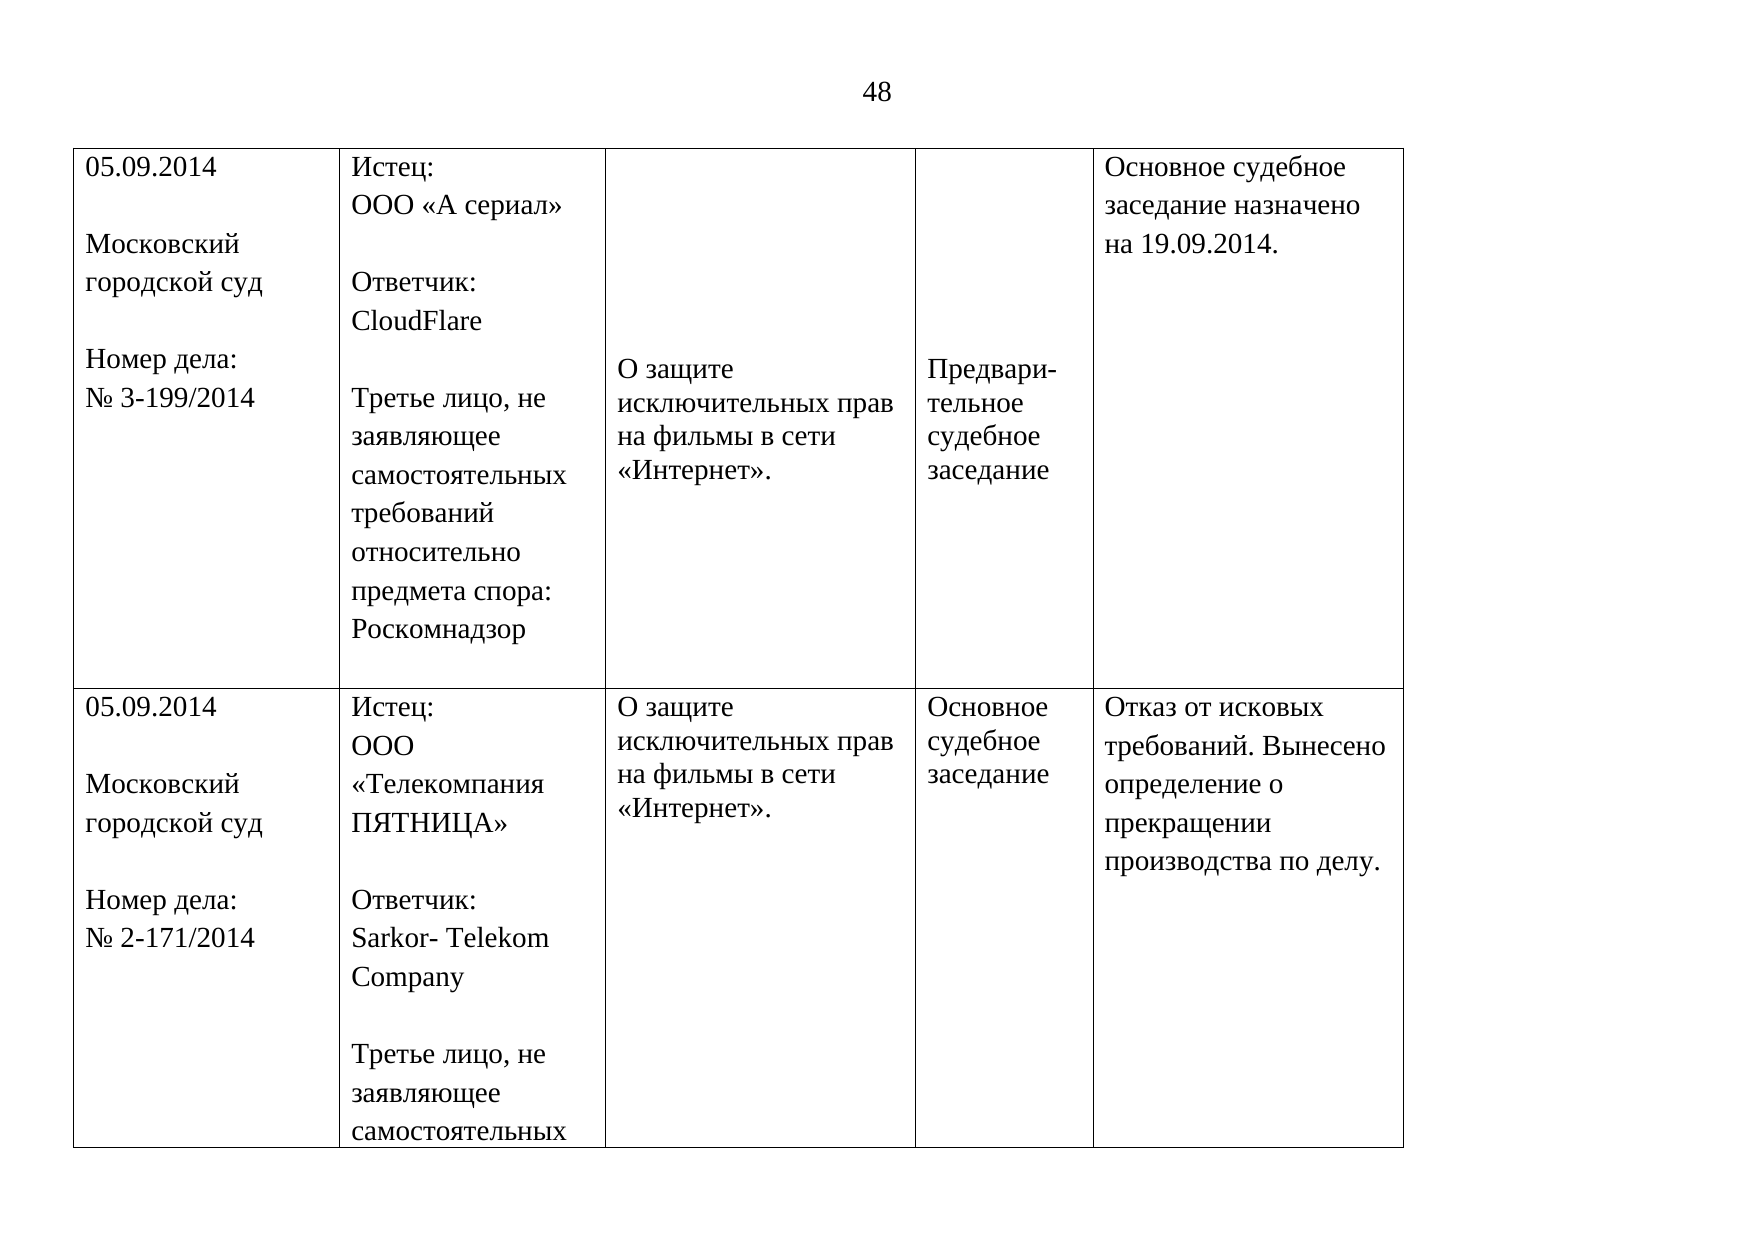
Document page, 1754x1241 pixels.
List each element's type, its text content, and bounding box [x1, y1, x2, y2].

table_cell Основное судебное заседание назначено на 19.09.2014. [1094, 149, 1403, 688]
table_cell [1094, 689, 1403, 1147]
table_cell Истец: ООО «А сериал» Ответчик: CloudFlare Третье лицо, не заявляющее самостоятельных требований относительно предмета спора: Роскомнадзор [340, 149, 605, 688]
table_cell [606, 689, 915, 1147]
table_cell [340, 689, 605, 1147]
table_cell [916, 689, 1093, 1147]
table_cell Предвари-тельное судебное заседание [916, 149, 1093, 688]
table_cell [74, 689, 339, 1147]
table_cell О защите исключительных прав на фильмы в сети «Интернет». [606, 149, 915, 688]
table_cell 05.09.2014 Московский городской суд Номер дела: № 3-199/2014 [74, 149, 339, 688]
